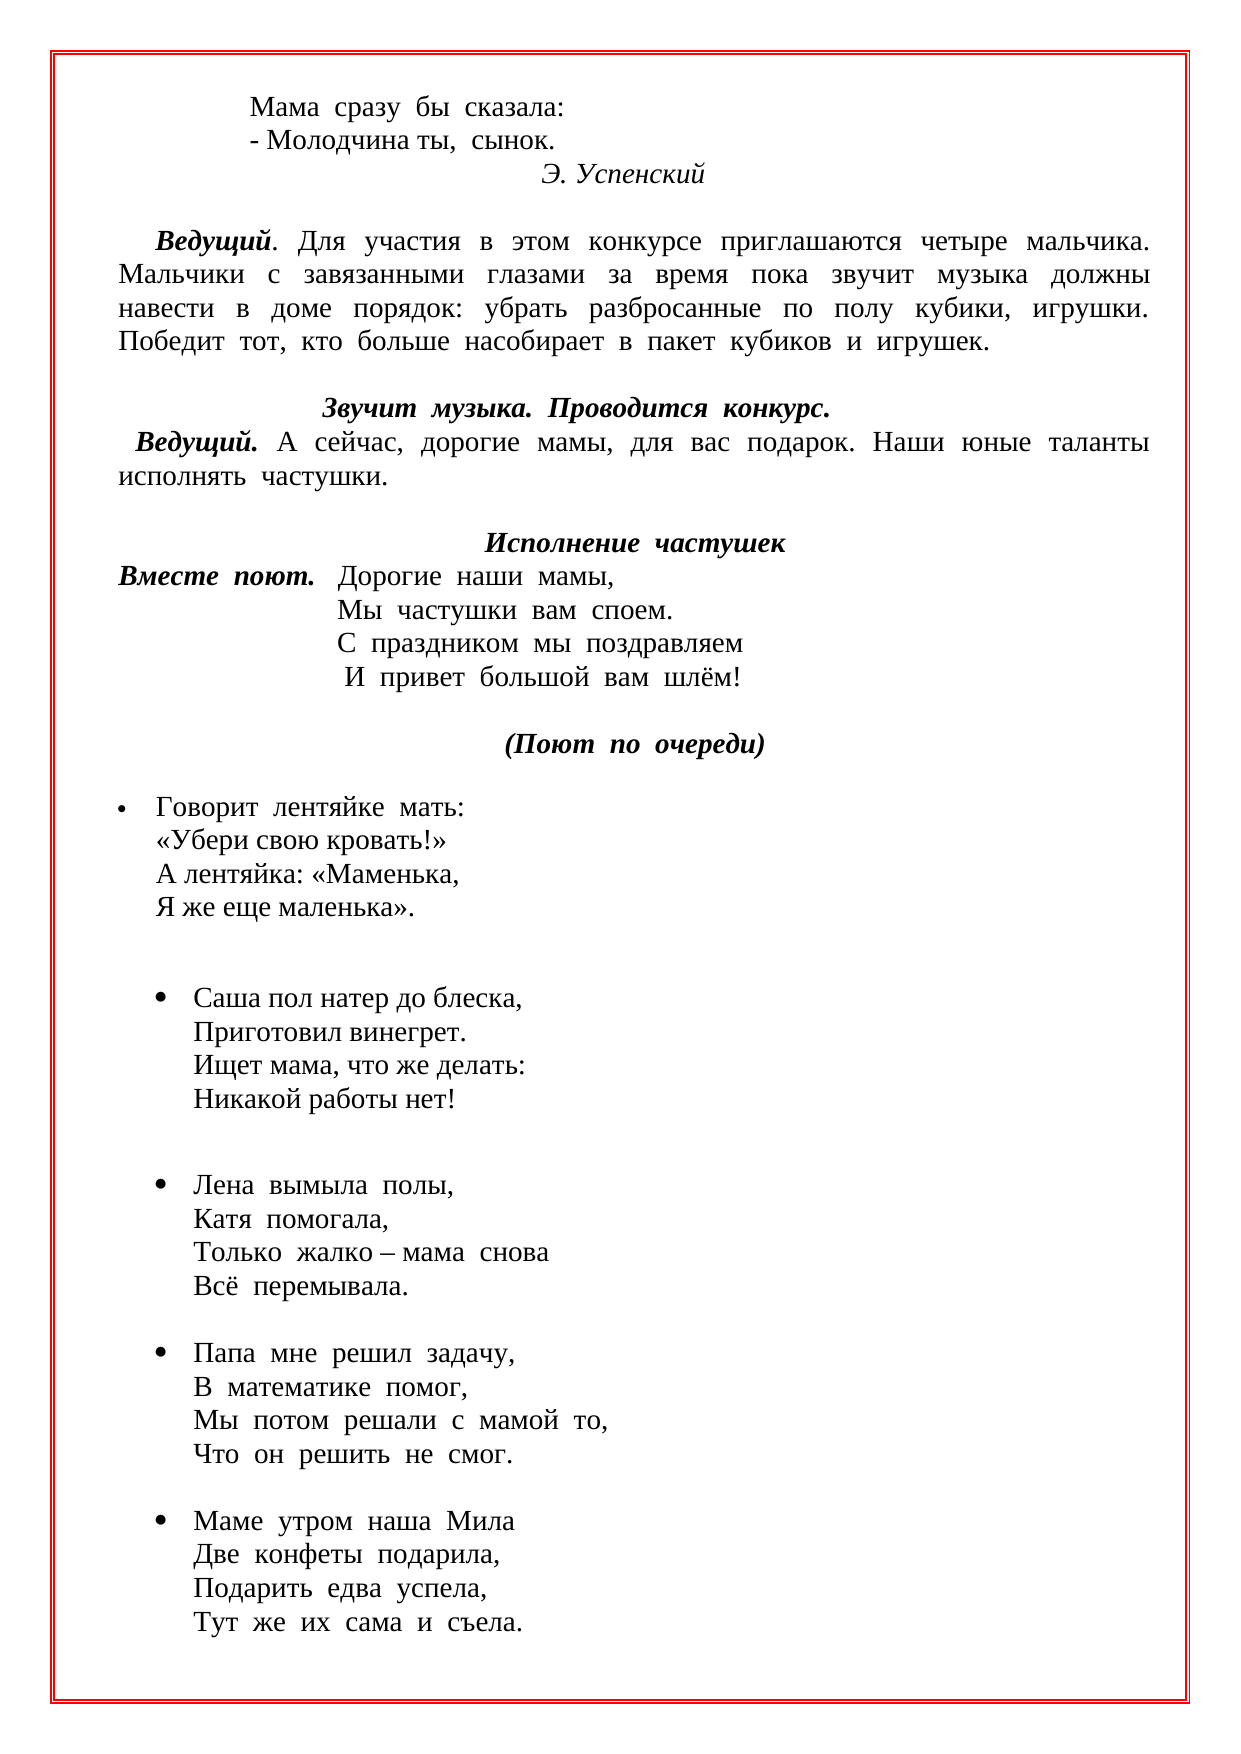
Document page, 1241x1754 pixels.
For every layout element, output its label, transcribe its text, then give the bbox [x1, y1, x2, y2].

list Маме утром наша Мила [156, 1503, 1152, 1537]
text И привет большой вам шлём! [118, 659, 1152, 692]
text Ведущий. Для участия в этом конкурсе приглашаются четыре мальчика. Мальчики с завязанными глазами за время пока звучит музыка должны навести в доме порядок: убрать разбросанные по полу кубики, игрушки. Победит тот, кто больше насобирает в пакет кубиков и игрушек. [118, 223, 1152, 357]
text Две конфеты подарила, [193, 1537, 1152, 1570]
text - Молодчина ты, сынок. [118, 122, 1152, 156]
text Э. Успенский [118, 156, 1152, 189]
text С праздником мы поздравляем [118, 625, 1152, 659]
text Что он решить не смог. [193, 1436, 1152, 1469]
text В математике помог, [193, 1369, 1152, 1402]
list Лена вымыла полы, [156, 1167, 1152, 1201]
text Подарить едва успела, [193, 1570, 1152, 1604]
text (Поют по очереди) [118, 726, 1152, 759]
list Говорит лентяйке мать: «Убери свою кровать!» А лентяйка: «Маменька, Я же еще маленька». [118, 789, 1152, 951]
list Саша пол натер до блеска, Приготовил винегрет. Ищет мама, что же делать: Никакой работы нет! [156, 980, 1152, 1142]
list Папа мне решил задачу, [156, 1335, 1152, 1369]
text Мы частушки вам споем. [118, 592, 1152, 625]
text Мы потом решали с мамой то, [193, 1402, 1152, 1436]
text Катя помогала, [193, 1201, 1152, 1234]
text Звучит музыка. Проводится конкурс. [118, 391, 1152, 424]
text Ведущий. А сейчас, дорогие мамы, для вас подарок. Наши юные таланты исполнять частушки. [118, 424, 1152, 491]
text Вместе поют. Дорогие наши мамы, [118, 558, 1152, 592]
text Всё перемывала. [193, 1268, 1152, 1302]
text Тут же их сама и съела. [193, 1604, 1152, 1637]
text Только жалко – мама снова [193, 1234, 1152, 1268]
text Мама сразу бы сказала: [118, 89, 1152, 122]
text Исполнение частушек [118, 525, 1152, 558]
